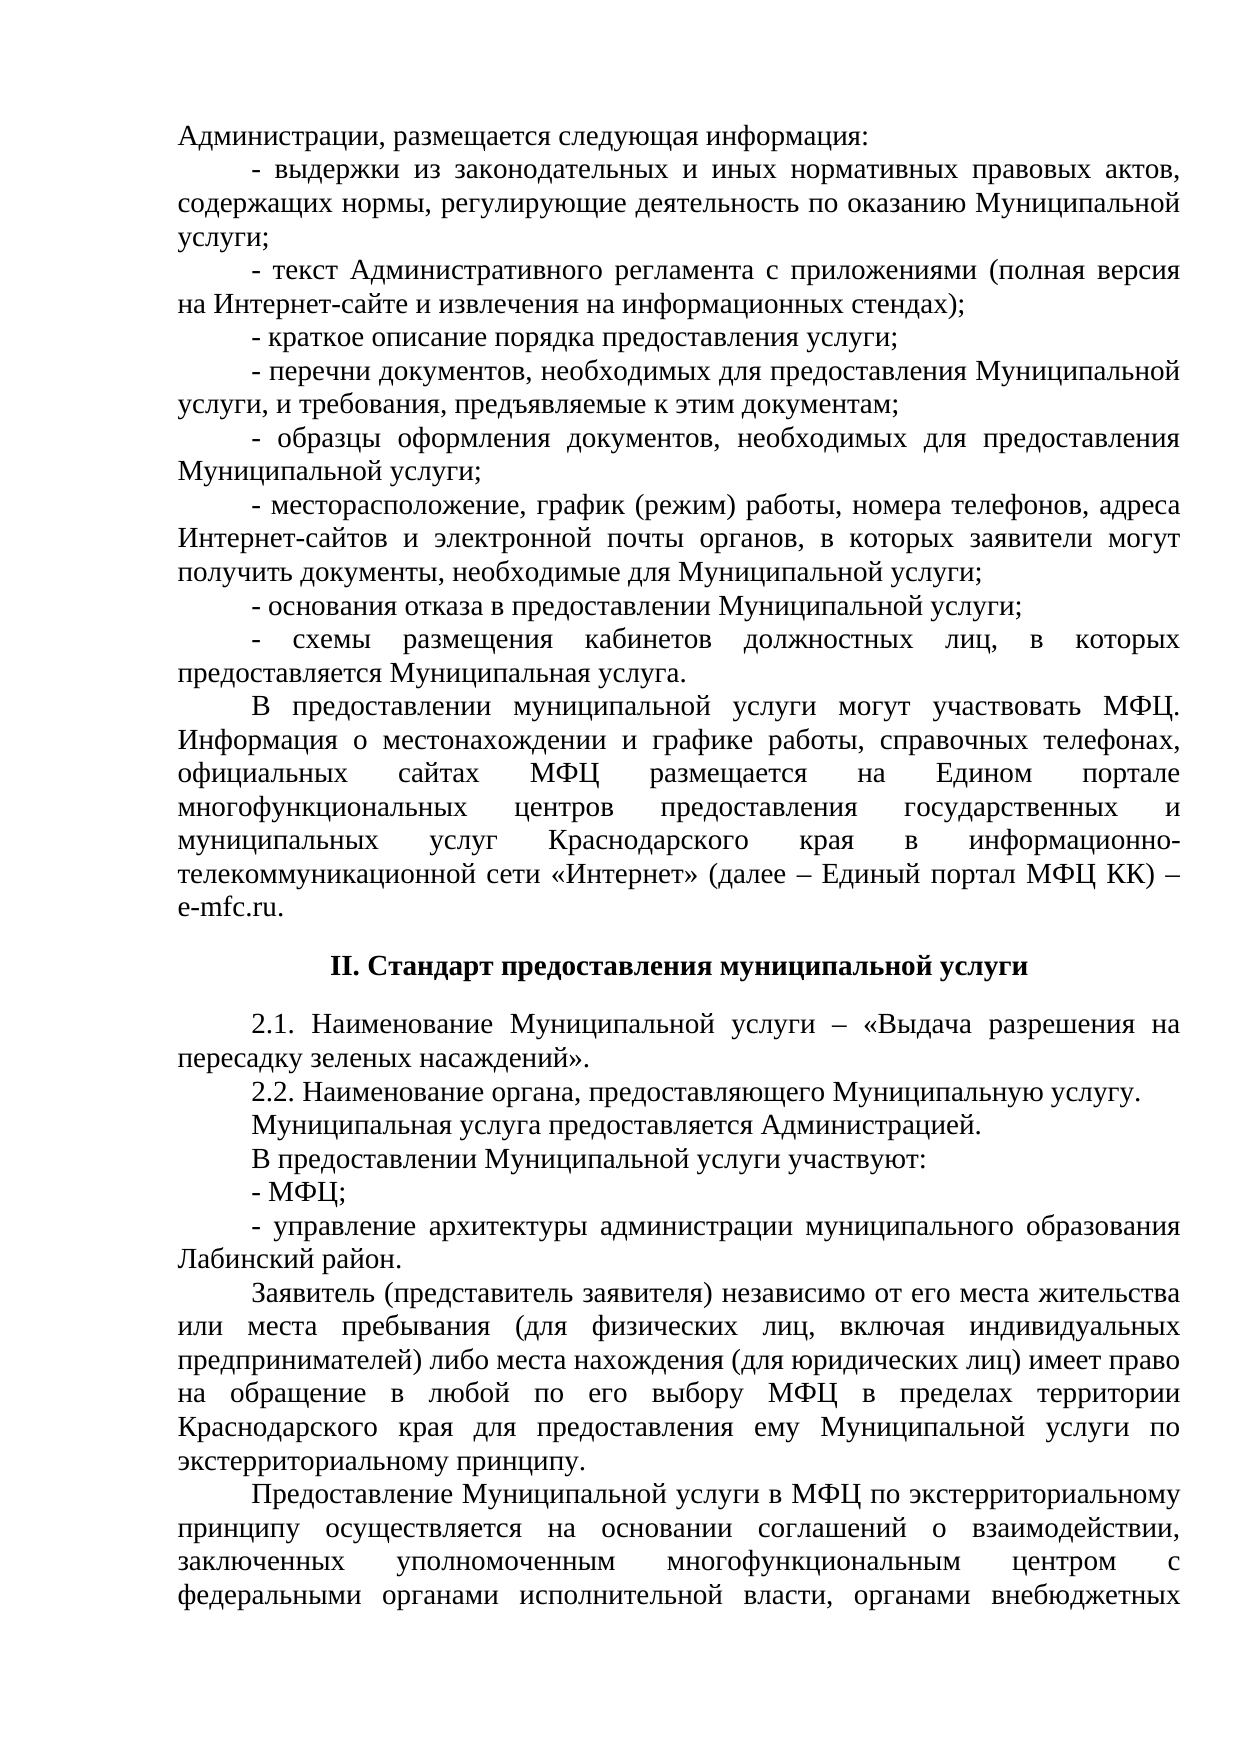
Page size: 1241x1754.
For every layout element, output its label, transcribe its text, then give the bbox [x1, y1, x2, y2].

text - МФЦ; [177, 1174, 1181, 1208]
text В предоставлении муниципальной услуги могут участвовать МФЦ. Информация о местонахождении и графике работы, справочных телефонах, официальных сайтах МФЦ размещается на Едином портале многофункциональных центров предоставления государственных и муниципальных услуг Краснодарского края в информационно-телекоммуникационной сети «Интернет» (далее – Единый портал МФЦ КК) – e-mfc.ru. [177, 688, 1181, 923]
text - текст Административного регламента с приложениями (полная версия на Интернет-сайте и извлечения на информационных стендах); [177, 252, 1181, 319]
text - выдержки из законодательных и иных нормативных правовых актов, содержащих нормы, регулирующие деятельность по оказанию Муниципальной услуги; [177, 152, 1181, 252]
text - схемы размещения кабинетов должностных лиц, в которых предоставляется Муниципальная услуга. [177, 621, 1181, 688]
text - образцы оформления документов, необходимых для предоставления Муниципальной услуги; [177, 420, 1181, 487]
text - краткое описание порядка предоставления услуги; [177, 319, 1181, 353]
text - месторасположение, график (режим) работы, номера телефонов, адреса Интернет-сайтов и электронной почты органов, в которых заявители могут получить документы, необходимые для Муниципальной услуги; [177, 487, 1181, 588]
text В предоставлении Муниципальной услуги участвуют: [177, 1141, 1181, 1174]
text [177, 1476, 1181, 1610]
text - перечни документов, необходимых для предоставления Муниципальной услуги, и требования, предъявляемые к этим документам; [177, 353, 1181, 420]
text II. Стандарт предоставления муниципальной услуги [177, 948, 1181, 982]
text 2.2. Наименование органа, предоставляющего Муниципальную услугу. [177, 1074, 1181, 1107]
text 2.1. Наименование Муниципальной услуги – «Выдача разрешения на пересадку зеленых насаждений». [177, 1007, 1181, 1074]
text Муниципальная услуга предоставляется Администрацией. [177, 1107, 1181, 1141]
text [177, 118, 1181, 152]
text - основания отказа в предоставлении Муниципальной услуги; [177, 588, 1181, 621]
text - управление архитектуры администрации муниципального образования Лабинский район. [177, 1208, 1181, 1275]
text Заявитель (представитель заявителя) независимо от его места жительства или места пребывания (для физических лиц, включая индивидуальных предпринимателей) либо места нахождения (для юридических лиц) имеет право на обращение в любой по его выбору МФЦ в пределах территории Краснодарского края для предоставления ему Муниципальной услуги по экстерриториальному принципу. [177, 1275, 1181, 1476]
